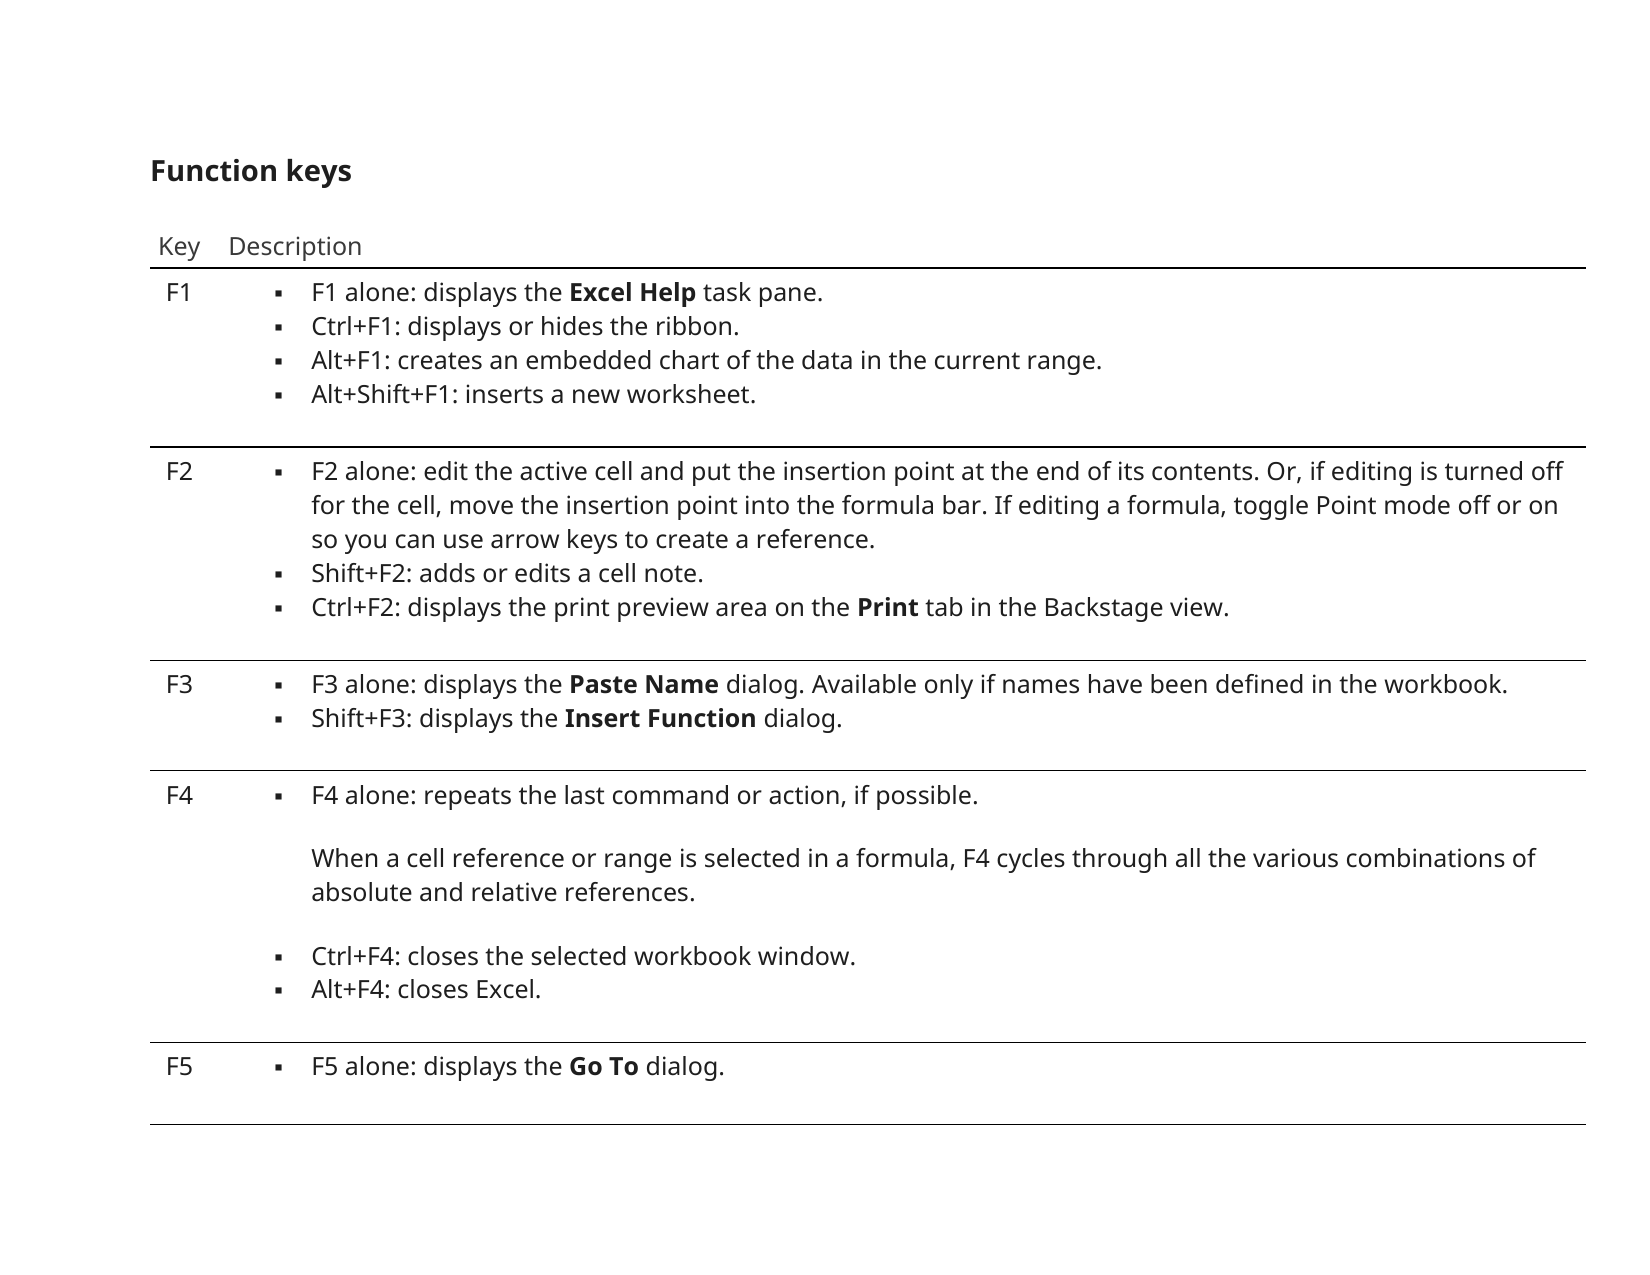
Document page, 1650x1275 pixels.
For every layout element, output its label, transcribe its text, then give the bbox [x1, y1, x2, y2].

table_cell F1 alone: displays the Excel Help task pane. Ctrl+F1: displays or hides the ribbon. Alt+F1: creates an embedded chart of the data in the current range. Alt+Shift+F1: inserts a new worksheet. [220, 269, 1586, 446]
table_cell F3 alone: displays the Paste Name dialog. Available only if names have been defined in the workbook. Shift+F3: displays the Insert Function dialog. [220, 661, 1586, 770]
subtitle Function keys [150, 150, 1500, 190]
table_header Description [220, 224, 1586, 267]
table_cell F4 alone: repeats the last command or action, if possible. When a cell reference or range is selected in a formula, F4 cycles through all the various combinations of absolute and relative references. Ctrl+F4: closes the selected workbook window. Alt+F4: closes Excel. [220, 771, 1586, 1042]
table_cell F3 [150, 661, 220, 770]
table_cell F4 [150, 771, 220, 1042]
table_cell F2 [150, 448, 220, 659]
table_header Key [150, 224, 220, 267]
table_cell F5 [150, 1043, 220, 1124]
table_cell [220, 1043, 1586, 1124]
table_cell F1 [150, 269, 220, 446]
table_cell F2 alone: edit the active cell and put the insertion point at the end of its contents. Or, if editing is turned off for the cell, move the insertion point into the formula bar. If editing a formula, toggle Point mode off or on so you can use arrow keys to create a reference. Shift+F2: adds or edits a cell note. Ctrl+F2: displays the print preview area on the Print tab in the Backstage view. [220, 448, 1586, 659]
